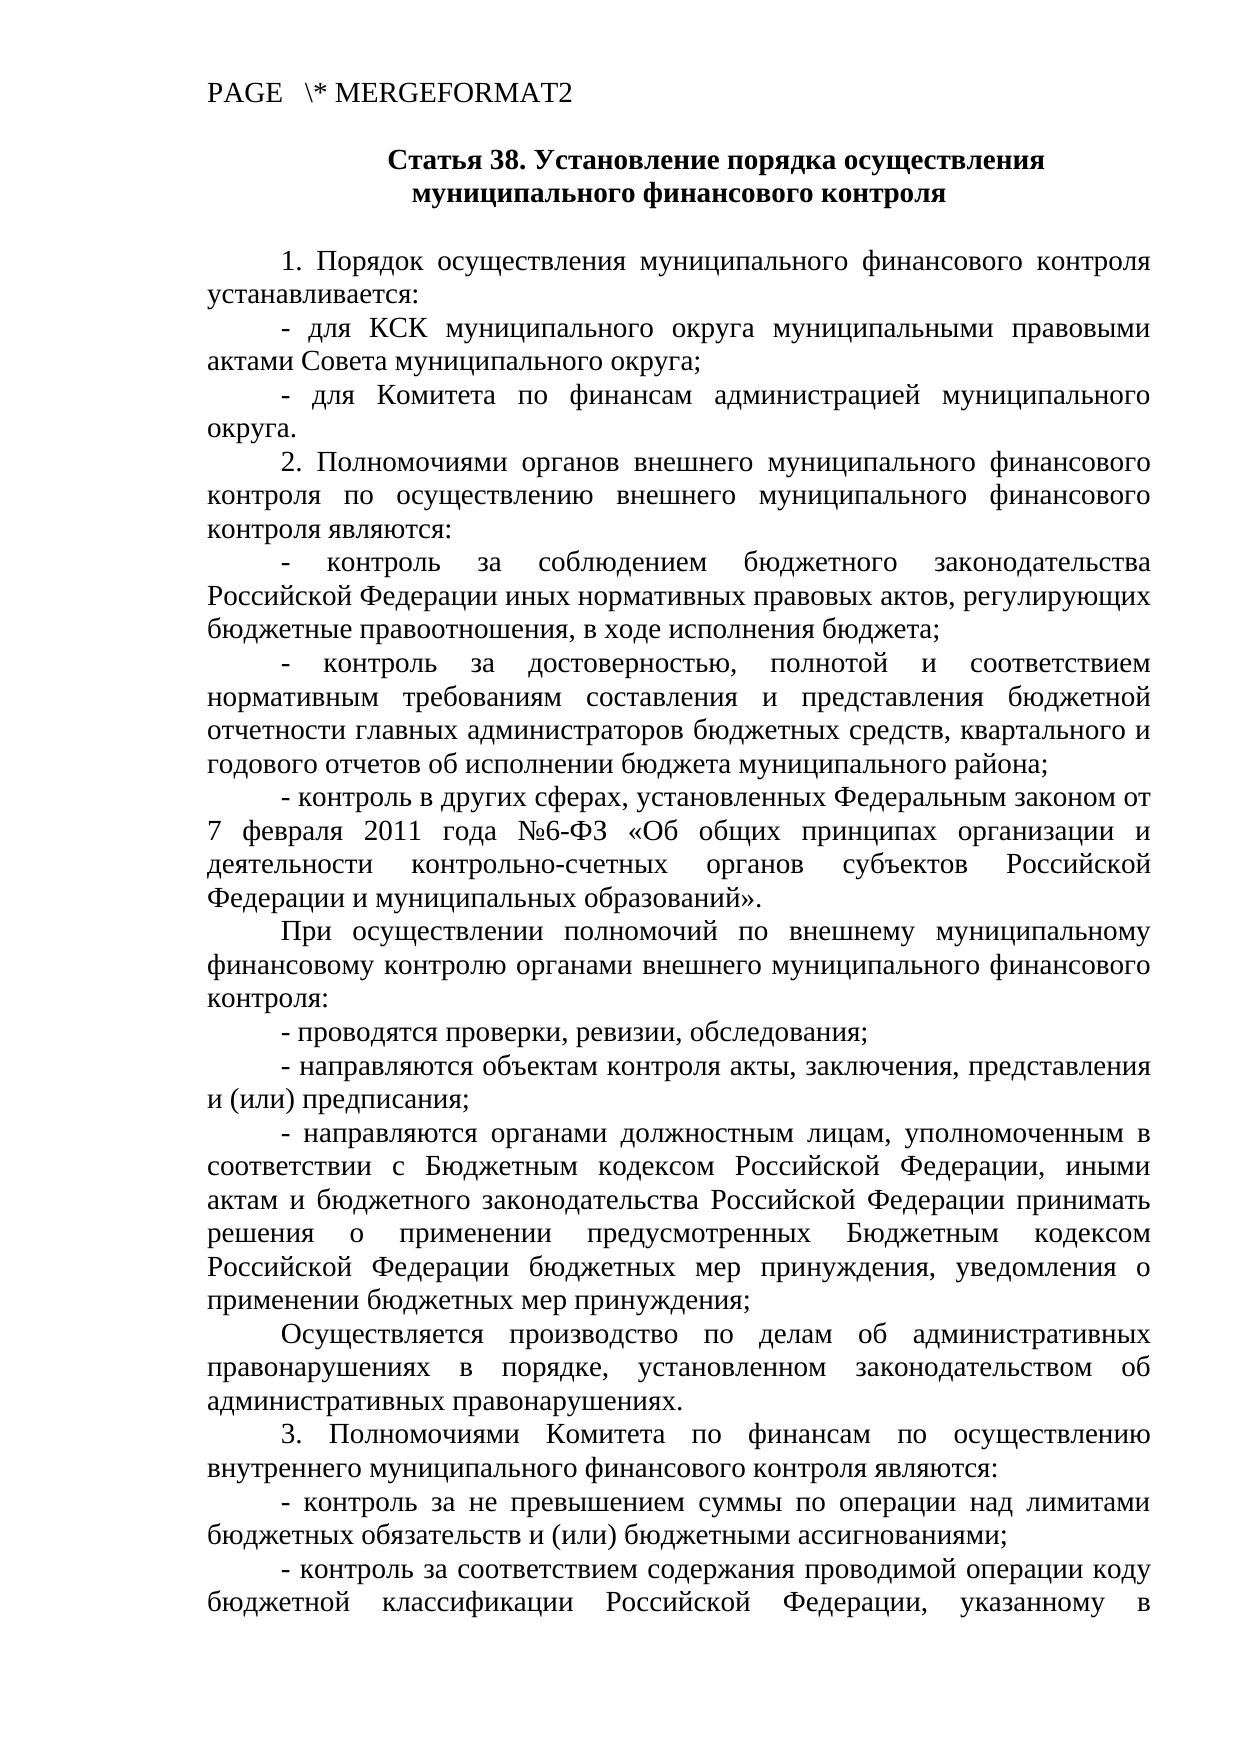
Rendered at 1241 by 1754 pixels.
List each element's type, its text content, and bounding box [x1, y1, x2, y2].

text - контроль за достоверностью, полнотой и соответствием нормативным требованиям составления и представления бюджетной отчетности главных администраторов бюджетных средств, квартального и годового отчетов об исполнении бюджета муниципального района; [207, 645, 1152, 779]
text - контроль за не превышением суммы по операции над лимитами бюджетных обязательств и (или) бюджетными ассигнованиями; [207, 1484, 1152, 1551]
text - для КСК муниципального округа муниципальными правовыми актами Совета муниципального округа; [207, 310, 1152, 377]
text - направляются объектам контроля акты, заключения, представления и (или) предписания; [207, 1048, 1152, 1115]
text - для Комитета по финансам администрацией муниципального округа. [207, 377, 1152, 444]
text 2. Полномочиями органов внешнего муниципального финансового контроля по осуществлению внешнего муниципального финансового контроля являются: [207, 444, 1152, 544]
text - проводятся проверки, ревизии, обследования; [207, 1014, 1152, 1048]
text 1. Порядок осуществления муниципального финансового контроля устанавливается: [207, 243, 1152, 310]
text - контроль в других сферах, установленных Федеральным законом от 7 февраля 2011 года №6-ФЗ «Об общих принципах организации и деятельности контрольно-счетных органов субъектов Российской Федерации и муниципальных образований». [207, 779, 1152, 913]
text Осуществляется производство по делам об административных правонарушениях в порядке, установленном законодательством об административных правонарушениях. [207, 1316, 1152, 1417]
text - направляются органами должностным лицам, уполномоченным в соответствии с Бюджетным кодексом Российской Федерации, иными актам и бюджетного законодательства Российской Федерации принимать решения о применении предусмотренных Бюджетным кодексом Российской Федерации бюджетных мер принуждения, уведомления о применении бюджетных мер принуждения; [207, 1115, 1152, 1316]
text Статья 38. Установление порядка осуществления муниципального финансового контроля [207, 142, 1152, 209]
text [207, 1551, 1152, 1618]
text 3. Полномочиями Комитета по финансам по осуществлению внутреннего муниципального финансового контроля являются: [207, 1417, 1152, 1484]
text - контроль за соблюдением бюджетного законодательства Российской Федерации иных нормативных правовых актов, регулирующих бюджетные правоотношения, в ходе исполнения бюджета; [207, 544, 1152, 645]
text При осуществлении полномочий по внешнему муниципальному финансовому контролю органами внешнего муниципального финансового контроля: [207, 913, 1152, 1014]
